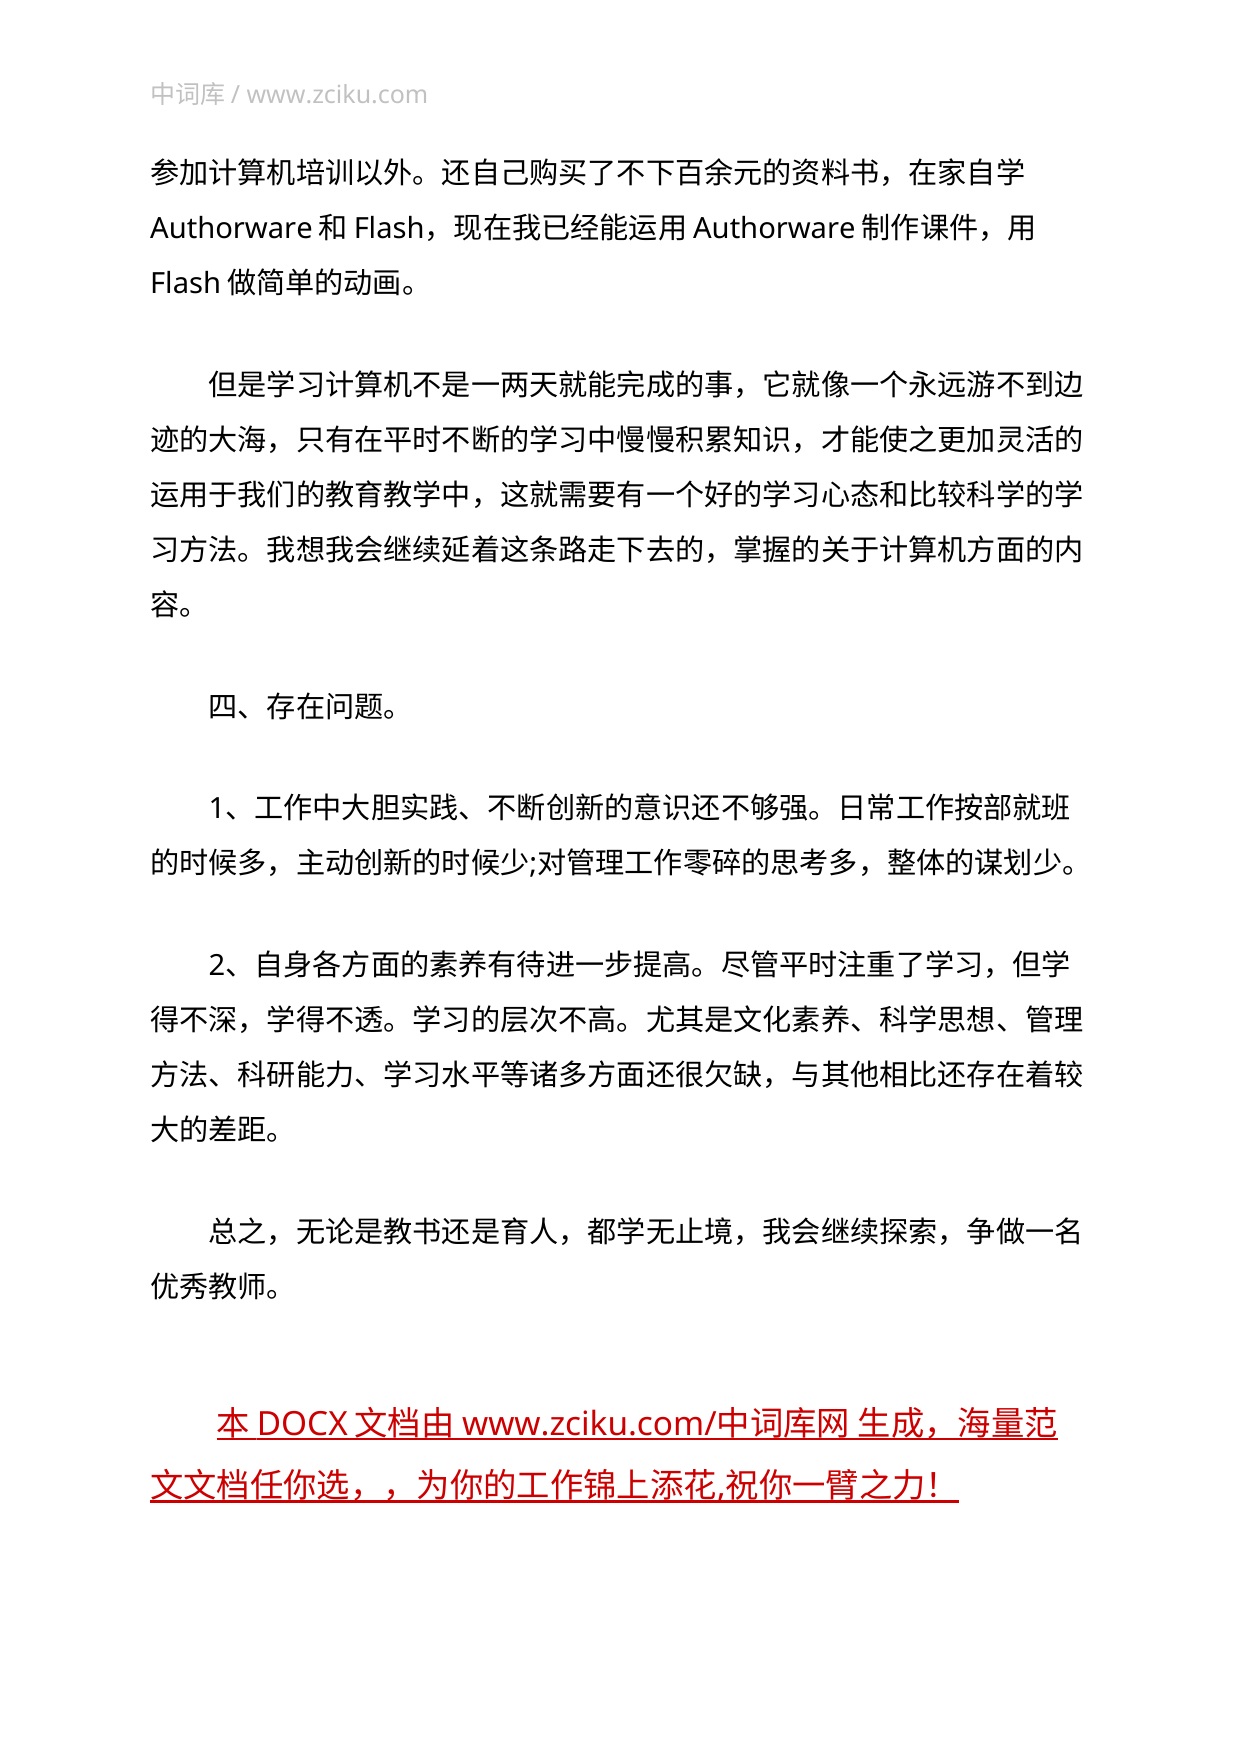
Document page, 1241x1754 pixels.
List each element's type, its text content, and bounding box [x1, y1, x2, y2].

text 2、自身各方面的素养有待进一步提高。尽管平时注重了学习，但学得不深，学得不透。学习的层次不高。尤其是文化素养、科学思想、管理方法、科研能力、学习水平等诸多方面还很欠缺，与其他相比还存在着较大的差距。 [150, 942, 1090, 1149]
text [150, 150, 1090, 302]
text 1、工作中大胆实践、不断创新的意识还不够强。日常工作按部就班的时候多，主动创新的时候少;对管理工作零碎的思考多，整体的谋划少。 [150, 785, 1090, 882]
text 四、存在问题。 [150, 683, 1090, 726]
text 总之，无论是教书还是育人，都学无止境，我会继续探索，争做一名优秀教师。 [150, 1208, 1090, 1306]
text 本DOCX文档由 www.zciku.com/中词库网 生成，海量范文文档任你选，，为你的工作锦上添花,祝你一臂之力！ [150, 1396, 1090, 1508]
text 但是学习计算机不是一两天就能完成的事，它就像一个永远游不到边迹的大海，只有在平时不断的学习中慢慢积累知识，才能使之更加灵活的运用于我们的教育教学中，这就需要有一个好的学习心态和比较科学的学习方法。我想我会继续延着这条路走下去的，掌握的关于计算机方面的内容。 [150, 362, 1090, 624]
